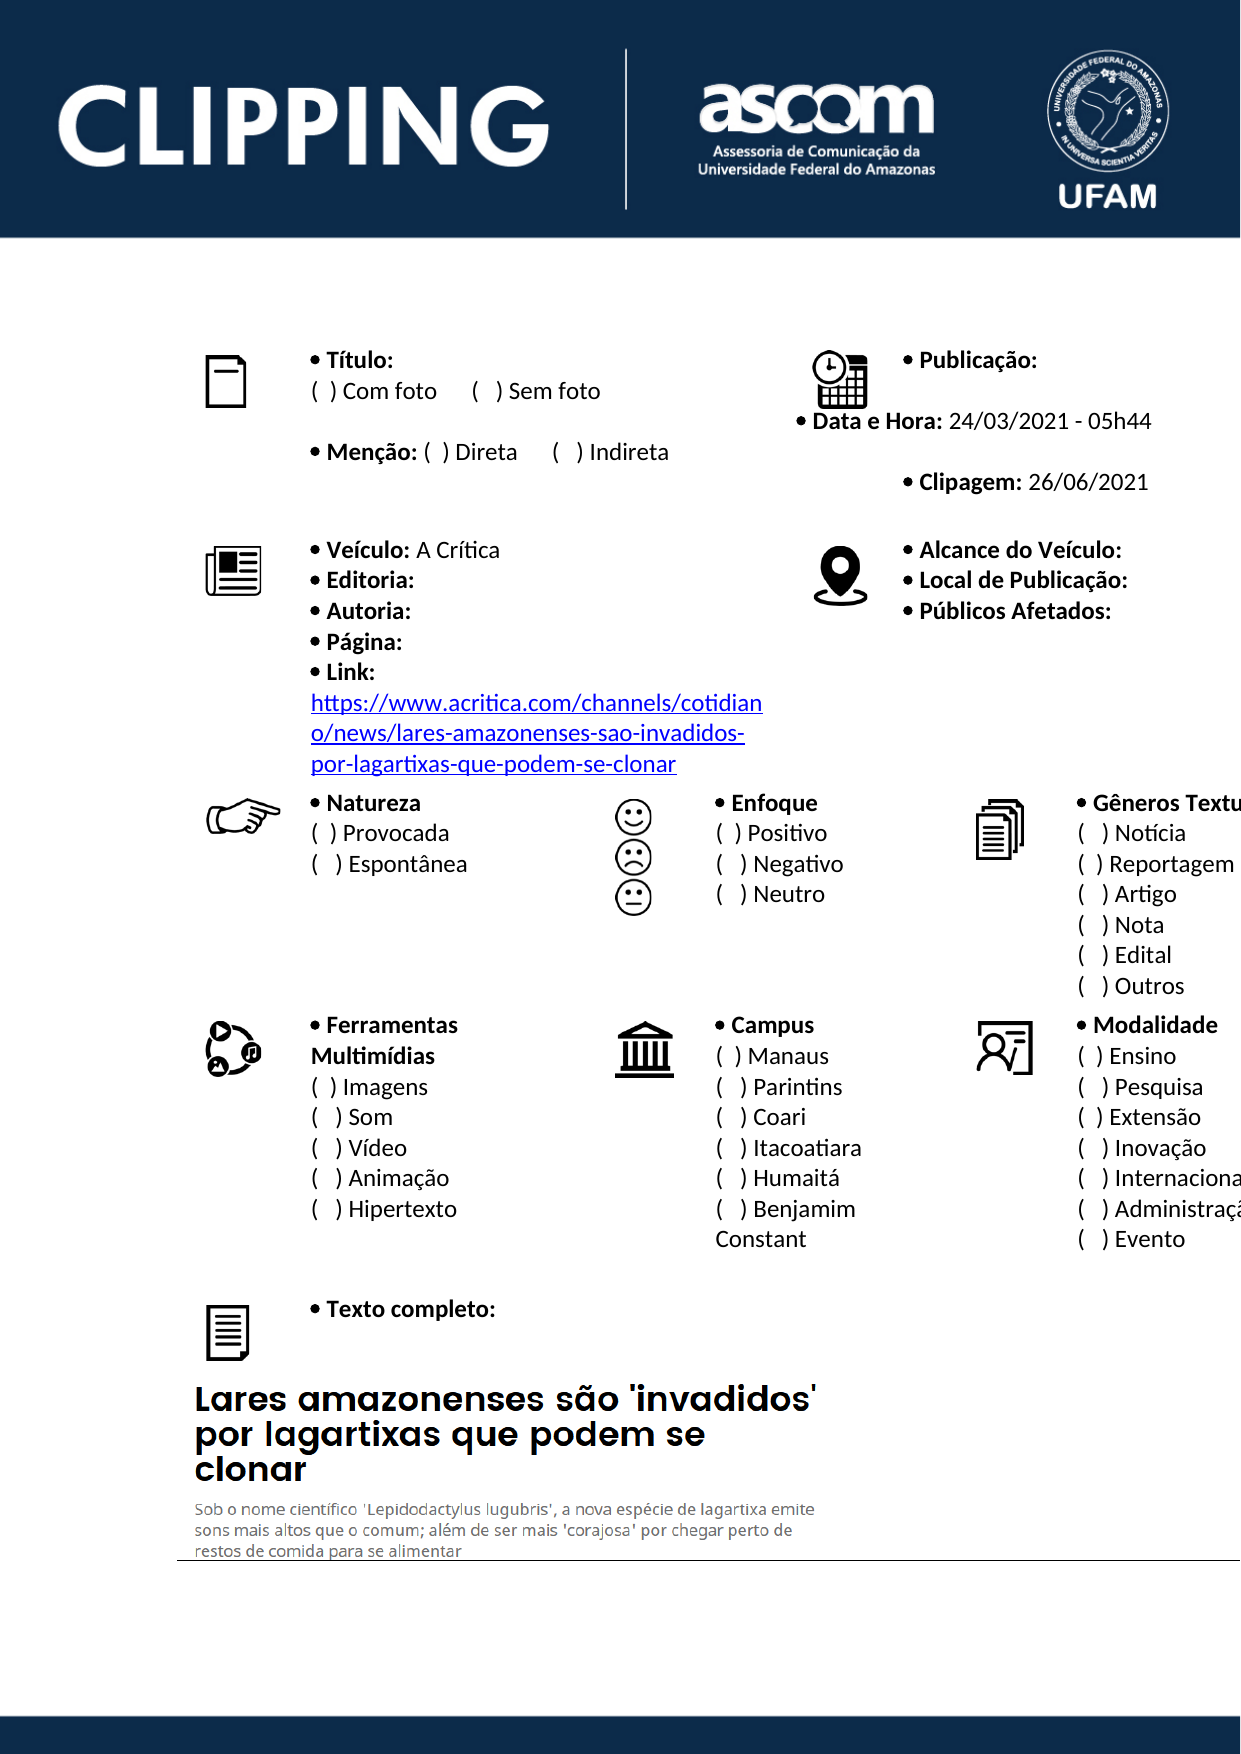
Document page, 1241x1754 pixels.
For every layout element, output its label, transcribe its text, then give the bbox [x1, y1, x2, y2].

picture [188, 1384, 823, 1560]
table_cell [177, 1254, 1240, 1560]
table_header Publicação: Data e Hora: 24/03/2021 - 05h44 Clipagem: 26/06/2021 [785, 335, 1240, 525]
table_cell Enfoque ( ) Positivo ( ) Negativo ( ) Neutro [586, 778, 948, 1001]
table_cell Modalidade ( ) Ensino ( ) Pesquisa ( ) Extensão ( ) Inovação ( ) Internacionalização ( ) Administração Superior ( ) Evento [948, 1001, 1240, 1254]
picture [0, 0, 1241, 1754]
table_cell Veículo: A Crítica Editoria: Autoria: Página: Link: https://www.acritica.com/channels/cotidiano/news/lares-amazonenses-sao-invadidos-por-lagartixas-que-podem-se-clonar [177, 525, 785, 778]
table_cell Natureza ( ) Provocada ( ) Espontânea [177, 778, 586, 1001]
table_cell Campus ( ) Manaus ( ) Parintins ( ) Coari ( ) Itacoatiara ( ) Humaitá ( ) Benjamim Constant [586, 1001, 948, 1254]
table_cell Gêneros Textuais ( ) Notícia ( ) Reportagem ( ) Artigo ( ) Nota ( ) Edital ( ) Outros [948, 778, 1240, 1001]
table_cell Alcance do Veículo: Local de Publicação: Públicos Afetados: [785, 525, 1240, 778]
table_header Título: ( ) Com foto ( ) Sem foto Menção: ( ) Direta ( ) Indireta [177, 335, 785, 525]
table_cell Ferramentas Multimídias ( ) Imagens ( ) Som ( ) Vídeo ( ) Animação ( ) Hipertexto [177, 1001, 586, 1254]
